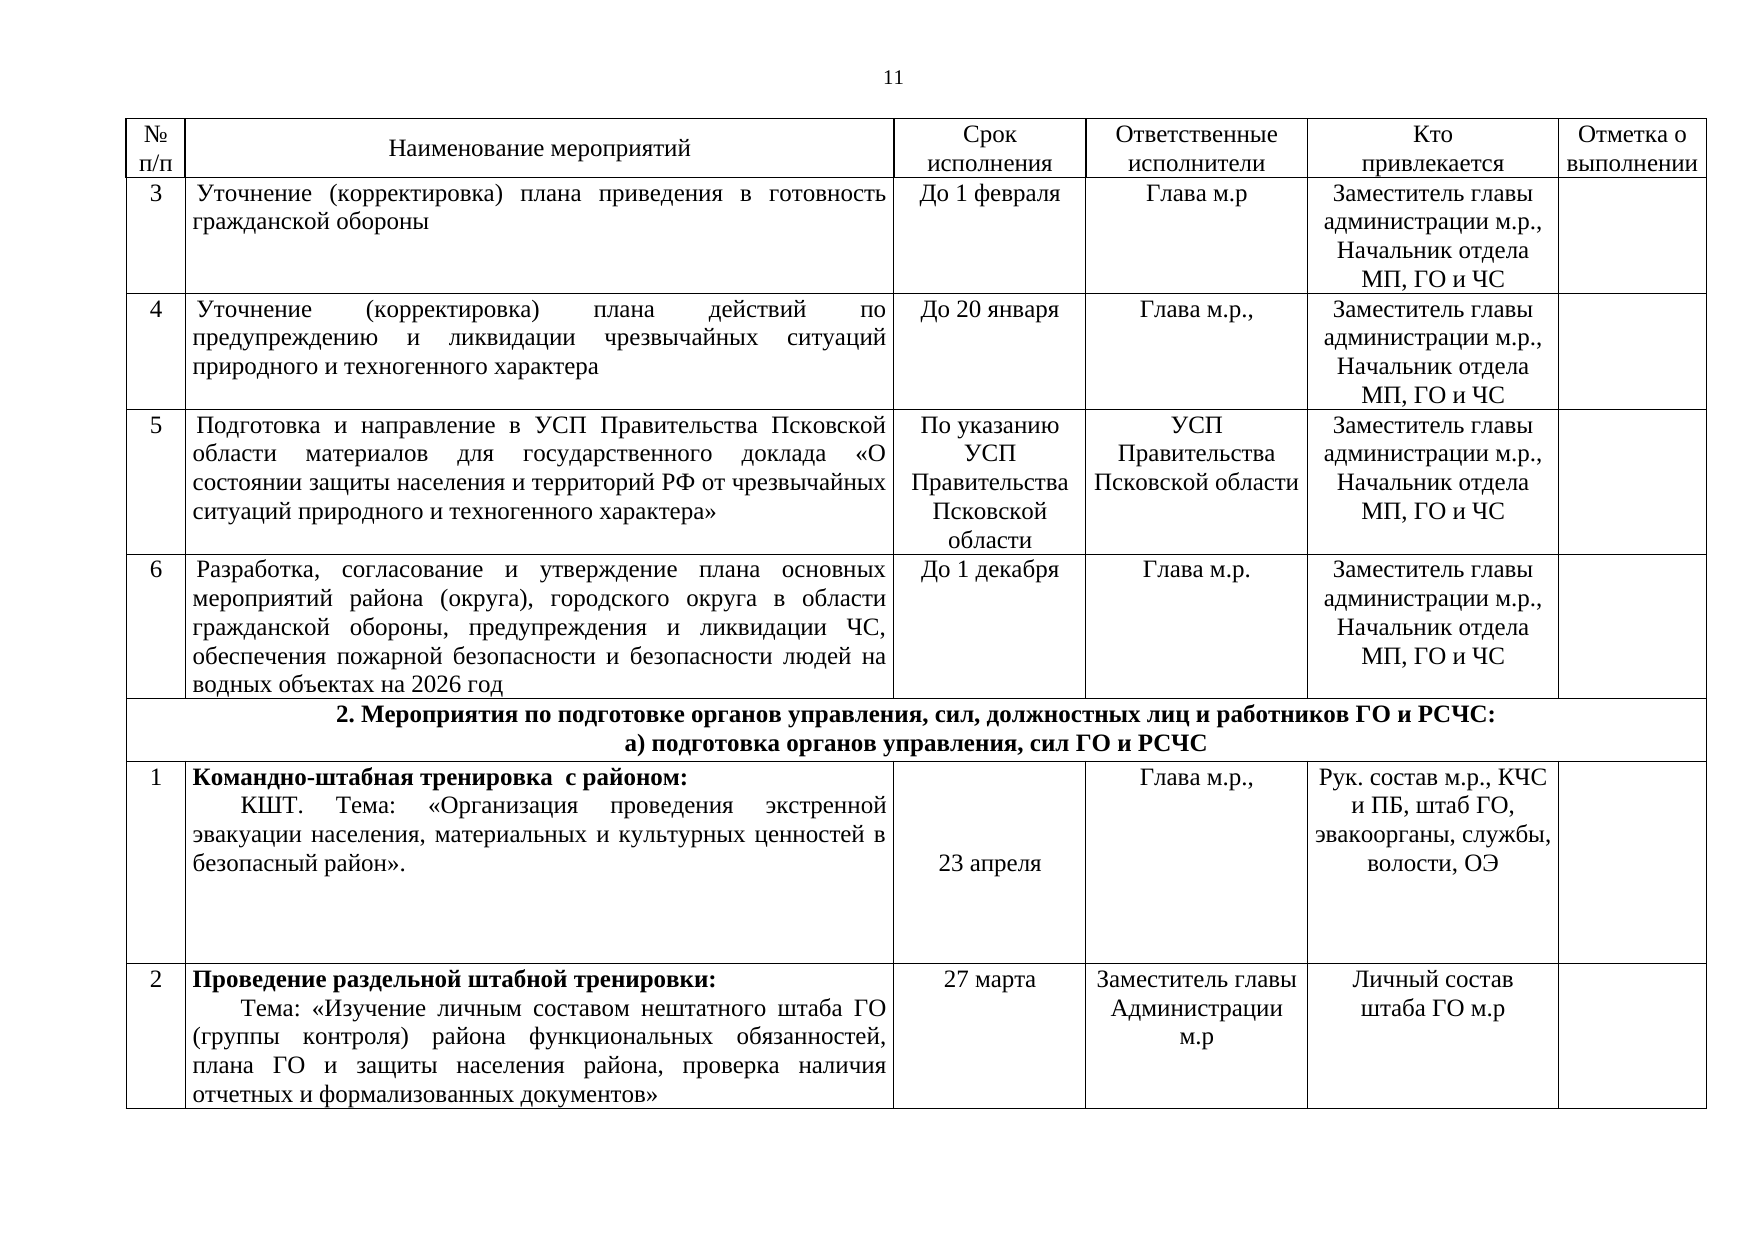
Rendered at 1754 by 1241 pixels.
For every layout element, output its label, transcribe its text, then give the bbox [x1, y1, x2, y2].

table_cell 6 [127, 555, 185, 698]
table_cell Заместитель главы администрации м.р., Начальник отдела МП, ГО и ЧС [1308, 410, 1558, 553]
table_cell [1559, 410, 1706, 553]
table_cell [1559, 555, 1706, 698]
table_cell УСП Правительства Псковской области [1086, 410, 1307, 553]
table_header Срок исполнения [895, 119, 1085, 177]
table_cell Личный состав штаба ГО м.р [1308, 964, 1558, 1108]
table_cell Глава м.р., [1086, 762, 1307, 963]
table_cell 1 [127, 762, 185, 963]
table_header Кто привлекается [1308, 119, 1558, 177]
table_cell Разработка, согласование и утверждение плана основных мероприятий района (округа), городского округа в области гражданской обороны, предупреждения и ликвидации ЧС, обеспечения пожарной безопасности и безопасности людей на водных объектах на 2026 год [186, 555, 893, 698]
table_cell Заместитель главы администрации м.р., Начальник отдела МП, ГО и ЧС [1308, 294, 1558, 409]
table_cell Командно-штабная тренировка с районом: КШТ. Тема: «Организация проведения экстренной эвакуации населения, материальных и культурных ценностей в безопасный район». [186, 762, 893, 963]
table_header № п/п [127, 119, 184, 177]
table_cell [1559, 178, 1706, 293]
table_cell 2. Мероприятия по подготовке органов управления, сил, должностных лиц и работников ГО и РСЧС: а) подготовка органов управления, сил ГО и РСЧС [127, 699, 1706, 761]
table_cell Заместитель главы администрации м.р., Начальник отдела МП, ГО и ЧС [1308, 555, 1558, 698]
table_cell Проведение раздельной штабной тренировки: Тема: «Изучение личным составом нештатного штаба ГО (группы контроля) района функциональных обязанностей, плана ГО и защиты населения района, проверка наличия отчетных и формализованных документов» [186, 964, 893, 1108]
table_cell Рук. состав м.р., КЧС и ПБ, штаб ГО, эвакоорганы, службы, волости, ОЭ [1308, 762, 1558, 963]
table_cell [1559, 964, 1706, 1108]
table_cell 4 [127, 294, 185, 409]
table_cell До 1 декабря [894, 555, 1085, 698]
table_cell Уточнение (корректировка) плана действий по предупреждению и ликвидации чрезвычайных ситуаций природного и техногенного характера [186, 294, 893, 409]
table_cell 27 марта [894, 964, 1085, 1108]
table_cell По указанию УСП Правительства Псковской области [894, 410, 1085, 553]
table_header Наименование мероприятий [186, 119, 893, 177]
table_cell Глава м.р [1086, 178, 1307, 293]
table_header Ответственные исполнители [1087, 119, 1307, 177]
table_cell До 20 января [894, 294, 1085, 409]
table_cell Подготовка и направление в УСП Правительства Псковской области материалов для государственного доклада «О состоянии защиты населения и территорий РФ от чрезвычайных ситуаций природного и техногенного характера» [186, 410, 893, 553]
table_cell До 1 февраля [894, 178, 1085, 293]
table_cell Глава м.р., [1086, 294, 1307, 409]
table_cell Заместитель главы Администрации м.р [1086, 964, 1307, 1108]
table_cell 5 [127, 410, 185, 553]
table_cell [1308, 178, 1558, 293]
table_cell Уточнение (корректировка) плана приведения в готовность гражданской обороны [186, 178, 893, 293]
table_cell [1559, 294, 1706, 409]
table_cell 23 апреля [894, 762, 1085, 963]
table_cell 3 [127, 178, 185, 293]
table_cell Глава м.р. [1086, 555, 1307, 698]
table_cell 2 [127, 964, 185, 1108]
table_header Отметка о выполнении [1559, 119, 1706, 177]
table_cell [1559, 762, 1706, 963]
